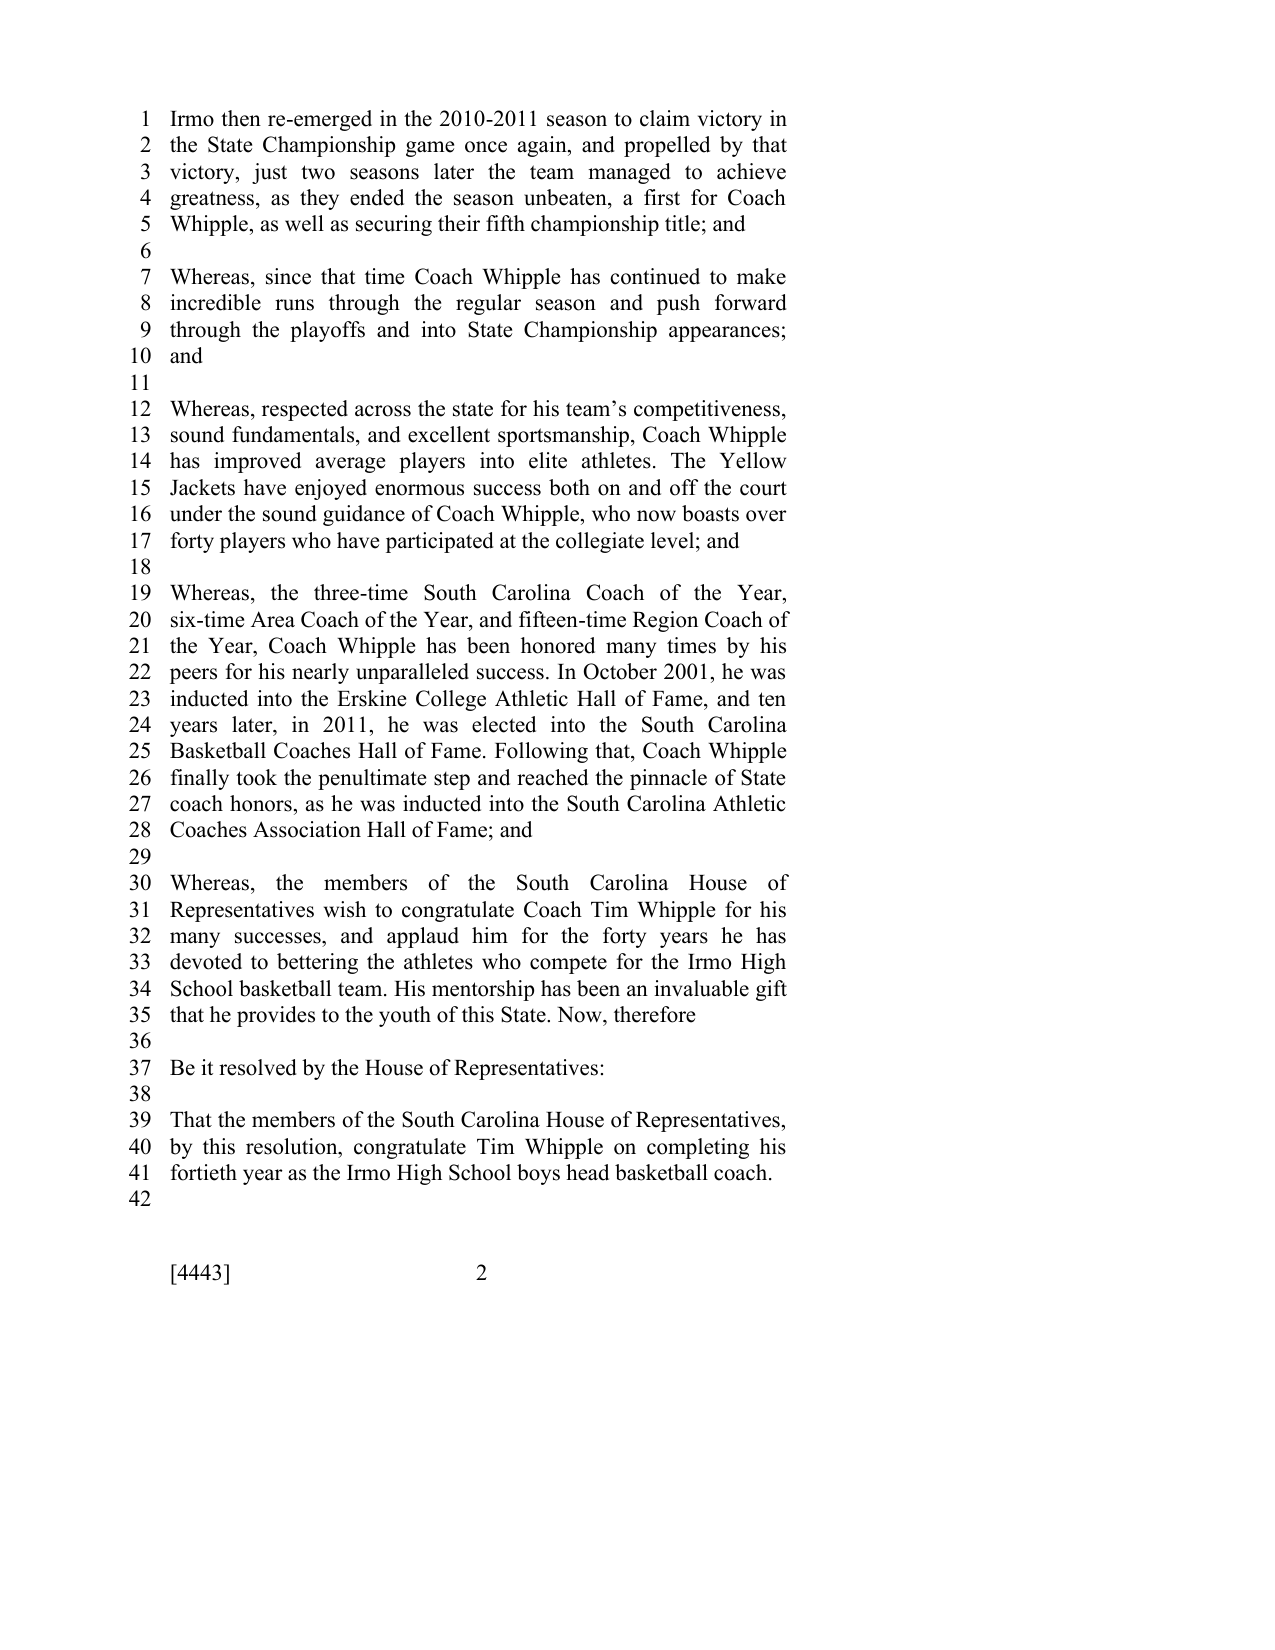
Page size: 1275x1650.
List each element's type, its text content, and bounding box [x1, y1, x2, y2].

text That the members of the South Carolina House of Representatives, by this resolution, congratulate Tim Whipple on completing his fortieth year as the Irmo High School boys head basketball coach. [169, 1106, 787, 1186]
text Whereas, the three-time South Carolina Coach of the Year, six-time Area Coach of the Year, and fifteen-time Region Coach of the Year, Coach Whipple has been honored many times by his peers for his nearly unparalleled success. In October 2001, he was inducted into the Erskine College Athletic Hall of Fame, and ten years later, in 2011, he was elected into the South Carolina Basketball Coaches Hall of Fame. Following that, Coach Whipple finally took the penultimate step and reached the pinnacle of State coach honors, as he was inducted into the South Carolina Athletic Coaches Association Hall of Fame; and [169, 579, 787, 843]
text Whereas, since that time Coach Whipple has continued to make incredible runs through the regular season and push forward through the playoffs and into State Championship appearances; and [169, 263, 787, 368]
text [169, 105, 787, 237]
text Be it resolved by the House of Representatives: [169, 1054, 787, 1080]
text Whereas, the members of the South Carolina House of Representatives wish to congratulate Coach Tim Whipple for his many successes, and applaud him for the forty years he has devoted to bettering the athletes who compete for the Irmo High School basketball team. His mentorship has been an invaluable gift that he provides to the youth of this State. Now, therefore [169, 869, 787, 1027]
text Whereas, respected across the state for his team’s competitiveness, sound fundamentals, and excellent sportsmanship, Coach Whipple has improved average players into elite athletes. The Yellow Jackets have enjoyed enormous success both on and off the court under the sound guidance of Coach Whipple, who now boasts over forty players who have participated at the collegiate level; and [169, 395, 787, 553]
